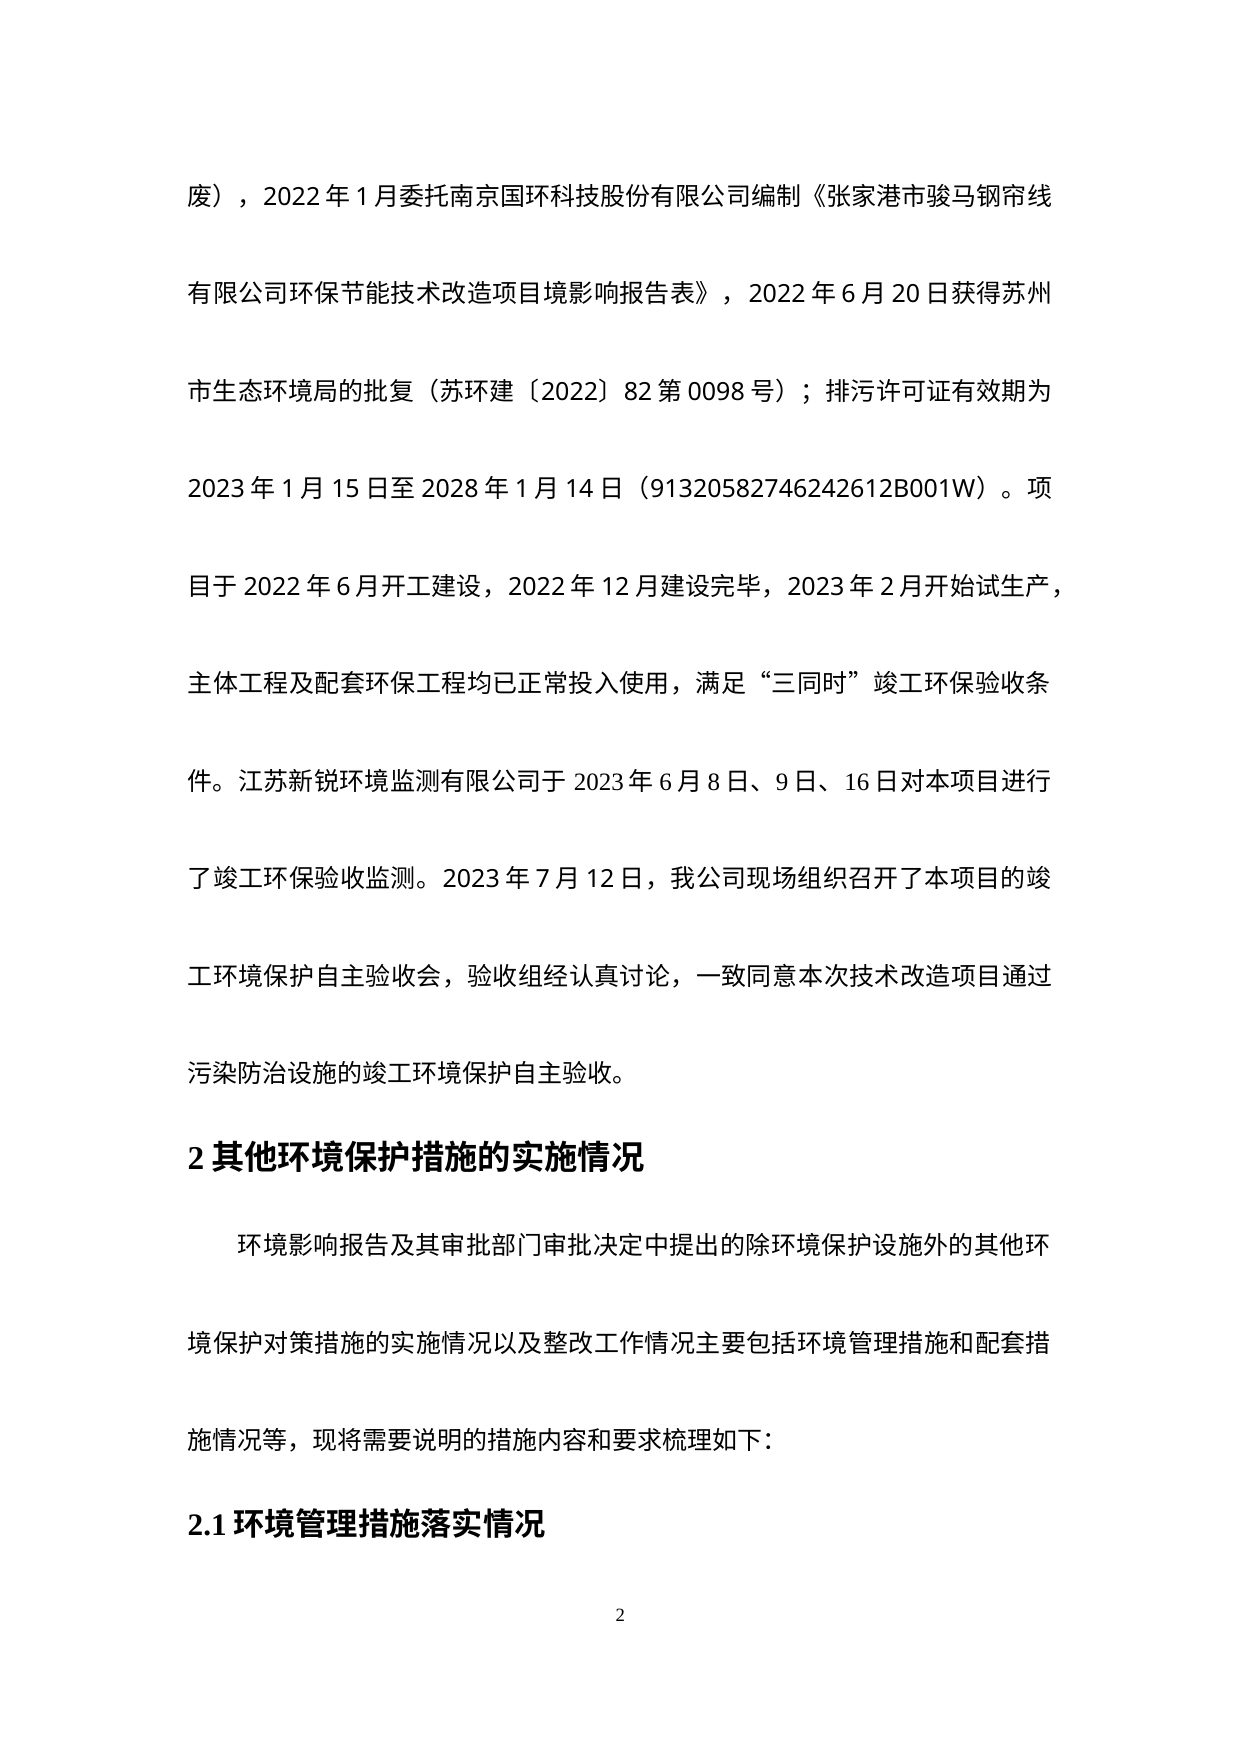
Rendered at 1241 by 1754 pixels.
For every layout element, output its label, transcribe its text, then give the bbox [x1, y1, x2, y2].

text 2.1环境管理措施落实情况 [187, 1489, 1053, 1554]
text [187, 162, 1053, 1104]
text 2其他环境保护措施的实施情况 [187, 1122, 1053, 1187]
text 环境影响报告及其审批部门审批决定中提出的除环境保护设施外的其他环境保护对策措施的实施情况以及整改工作情况主要包括环境管理措施和配套措施情况等，现将需要说明的措施内容和要求梳理如下： [187, 1211, 1053, 1471]
